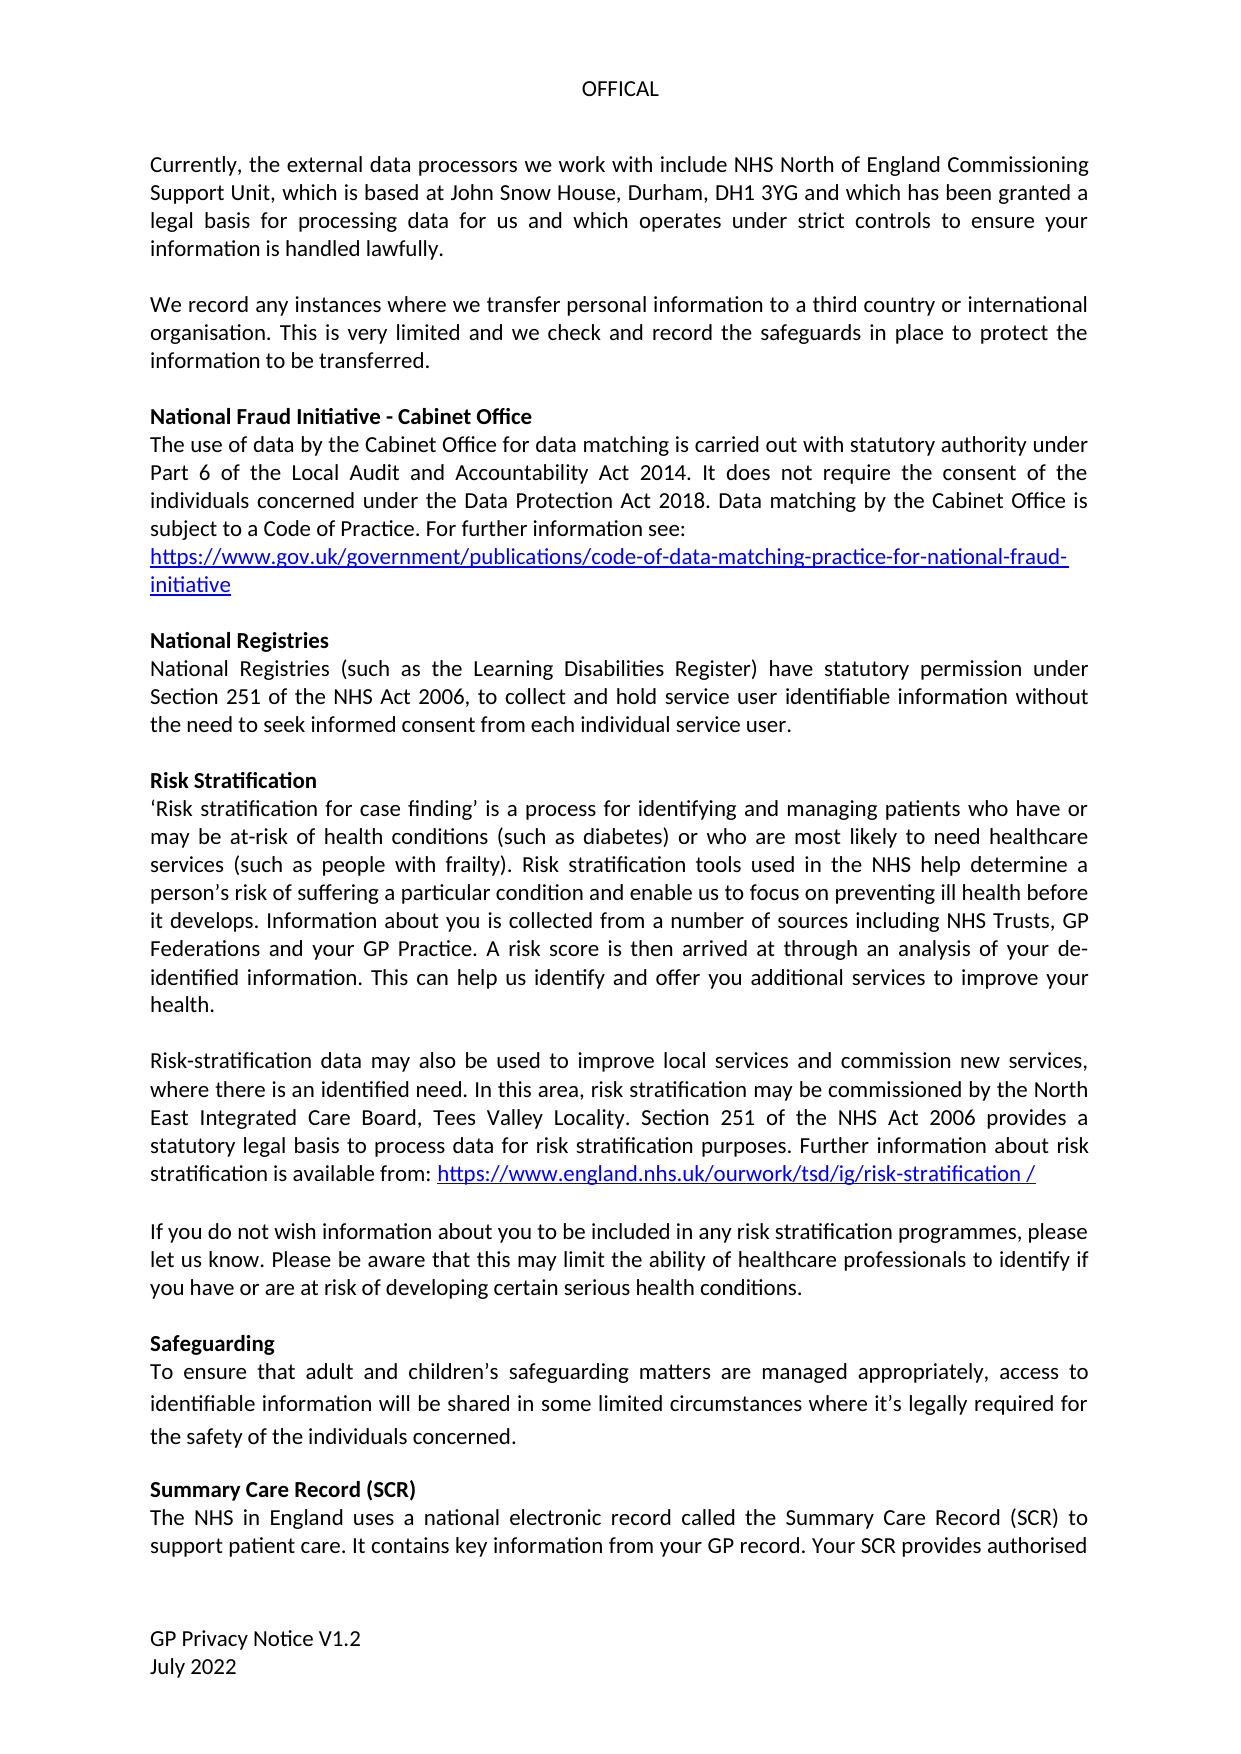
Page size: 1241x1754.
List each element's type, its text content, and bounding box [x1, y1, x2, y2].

text Currently, the external data processors we work with include NHS North of England Commissioning Support Unit, which is based at John Snow House, Durham, DH1 3YG and which has been granted a legal basis for processing data for us and which operates under strict controls to ensure your information is handled lawfully. [150, 150, 1090, 262]
text ‘Risk stratification for case finding’ is a process for identifying and managing patients who have or may be at-risk of health conditions (such as diabetes) or who are most likely to need healthcare services (such as people with frailty). Risk stratification tools used in the NHS help determine a person’s risk of suffering a particular condition and enable us to focus on preventing ill health before it develops. Information about you is collected from a number of sources including NHS Trusts, GP Federations and your GP Practice. A risk score is then arrived at through an analysis of your de-identified information. This can help us identify and offer you additional services to improve your health. [150, 794, 1090, 1019]
text https://www.gov.uk/government/publications/code-of-data-matching-practice-for-national-fraud-initiative [150, 542, 1090, 598]
text The use of data by the Cabinet Office for data matching is carried out with statutory authority under Part 6 of the Local Audit and Accountability Act 2014. It does not require the consent of the individuals concerned under the Data Protection Act 2018. Data matching by the Cabinet Office is subject to a Code of Practice. For further information see: [150, 430, 1090, 542]
text Safeguarding [150, 1329, 1090, 1357]
text National Fraud Initiative - Cabinet Office [150, 402, 1090, 430]
text Risk Stratification [150, 766, 1090, 794]
text National Registries [150, 626, 1090, 654]
text Risk-stratification data may also be used to improve local services and commission new services, where there is an identified need. In this area, risk stratification may be commissioned by the North East Integrated Care Board, Tees Valley Locality. Section 251 of the NHS Act 2006 provides a statutory legal basis to process data for risk stratification purposes. Further information about risk stratification is available from: https://www.england.nhs.uk/ourwork/tsd/ig/risk-stratification / [150, 1047, 1090, 1187]
text Summary Care Record (SCR) [150, 1475, 1090, 1503]
text To ensure that adult and children’s safeguarding matters are managed appropriately, access to identifiable information will be shared in some limited circumstances where it’s legally required for the safety of the individuals concerned. [150, 1357, 1090, 1450]
text If you do not wish information about you to be included in any risk stratification programmes, please let us know. Please be aware that this may limit the ability of healthcare professionals to identify if you have or are at risk of developing certain serious health conditions. [150, 1217, 1090, 1301]
text National Registries (such as the Learning Disabilities Register) have statutory permission under Section 251 of the NHS Act 2006, to collect and hold service user identifiable information without the need to seek informed consent from each individual service user. [150, 654, 1090, 738]
text We record any instances where we transfer personal information to a third country or international organisation. This is very limited and we check and record the safeguards in place to protect the information to be transferred. [150, 290, 1090, 374]
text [150, 1503, 1090, 1559]
